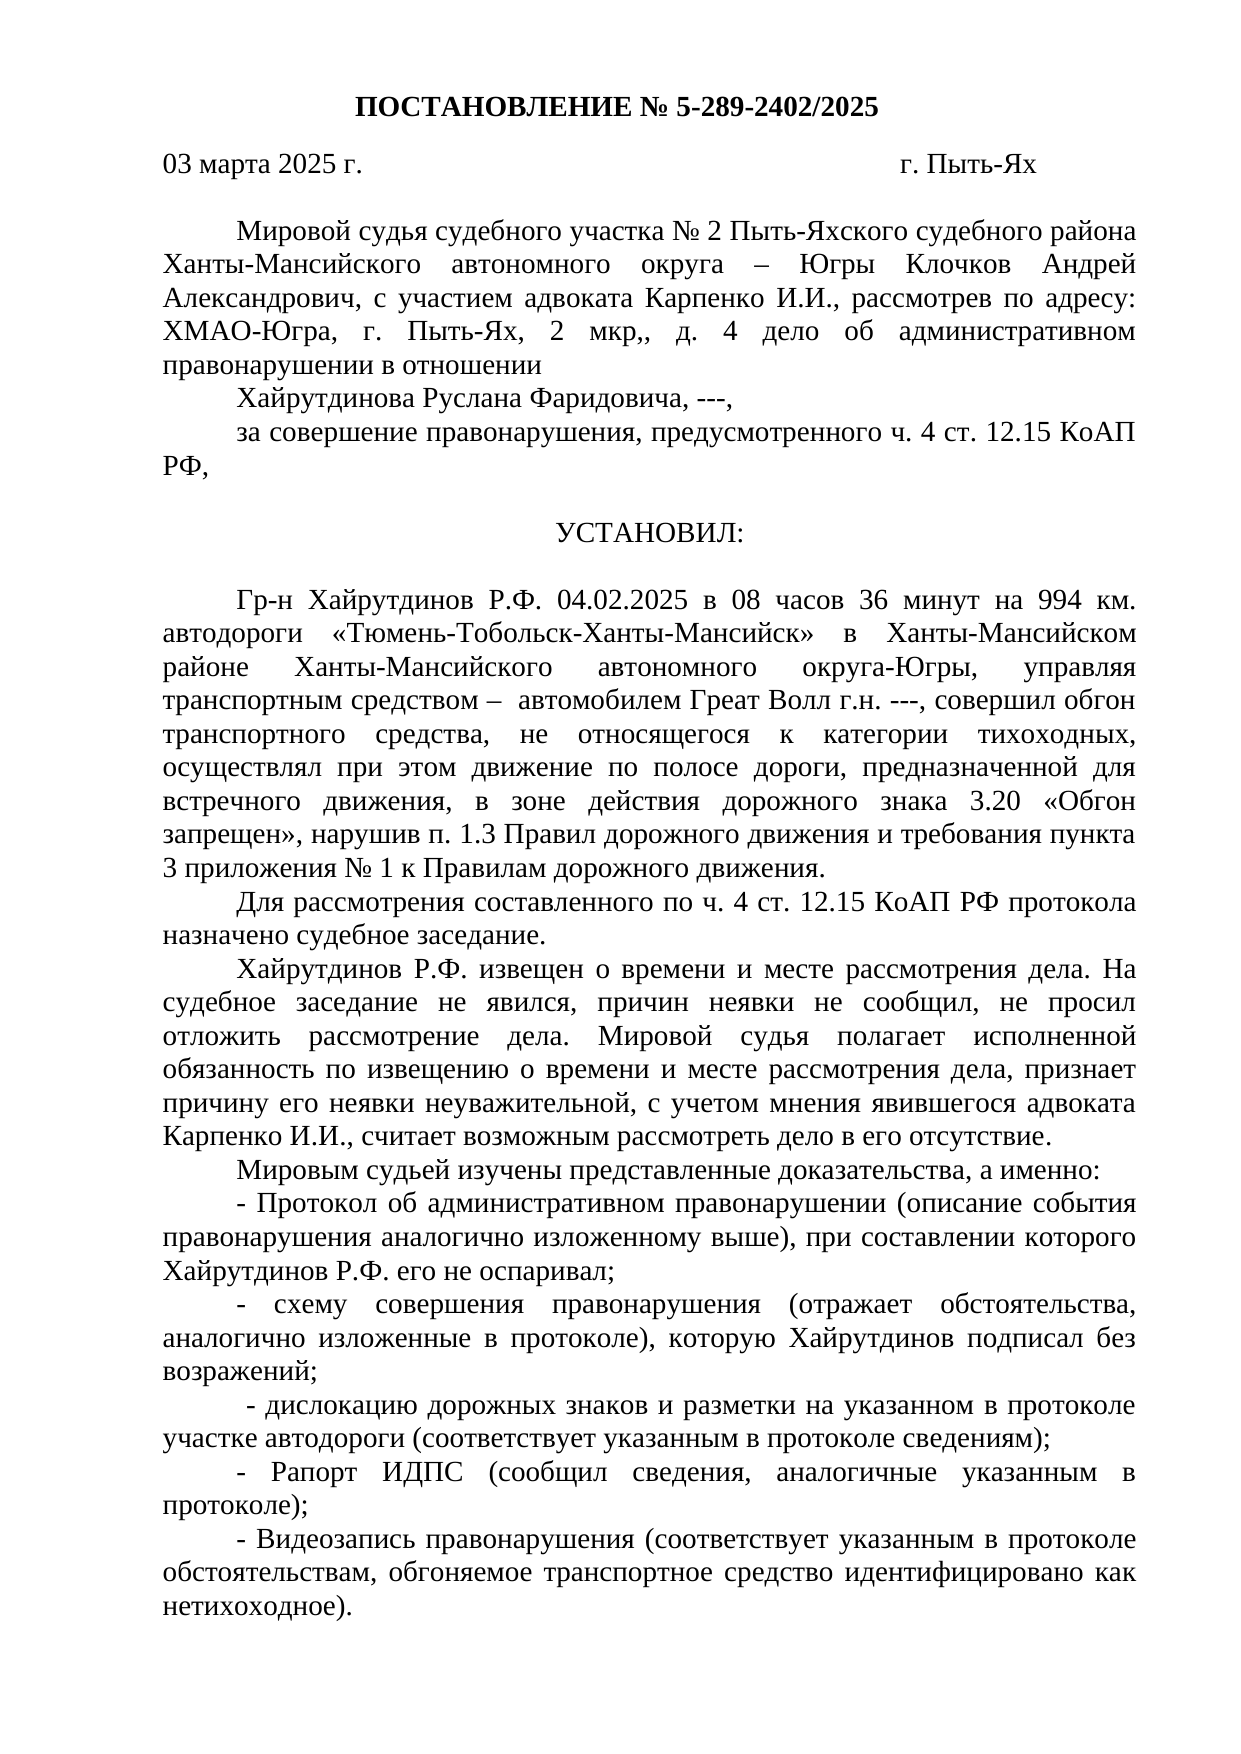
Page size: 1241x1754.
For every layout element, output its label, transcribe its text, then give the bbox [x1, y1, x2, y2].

text ПОСТАНОВЛЕНИЕ № 5-289-2402/2025 [162, 89, 1137, 122]
text - дислокацию дорожных знаков и разметки на указанном в протоколе участке автодороги (соответствует указанным в протоколе сведениям); [162, 1387, 1137, 1454]
text УСТАНОВИЛ: [162, 515, 1137, 548]
text - схему совершения правонарушения (отражает обстоятельства, аналогично изложенные в протоколе), которую Хайрутдинов подписал без возражений; [162, 1286, 1137, 1387]
text Гр-н Хайрутдинов Р.Ф. 04.02.2025 в 08 часов 36 минут на 994 км. автодороги «Тюмень-Тобольск-Ханты-Мансийск» в Ханты-Мансийском районе Ханты-Мансийского автономного округа-Югры, управляя транспортным средством – автомобилем Греат Волл г.н. ---, совершил обгон транспортного средства, не относящегося к категории тихоходных, осуществлял при этом движение по полосе дороги, предназначенной для встречного движения, в зоне действия дорожного знака 3.20 «Обгон запрещен», нарушив п. 1.3 Правил дорожного движения и требования пункта 3 приложения № 1 к Правилам дорожного движения. [162, 582, 1137, 884]
text Хайрутдинова Руслана Фаридовича, ---, [236, 381, 1137, 414]
text Мировой судья судебного участка № 2 Пыть-Яхского судебного района Ханты-Мансийского автономного округа – Югры Клочков Андрей Александрович, с участием адвоката Карпенко И.И., рассмотрев по адресу: ХМАО-Югра, г. Пыть-Ях, 2 мкр,, д. 4 дело об административном правонарушении в отношении [162, 213, 1137, 381]
text - Видеозапись правонарушения (соответствует указанным в протоколе обстоятельствам, обгоняемое транспортное средство идентифицировано как нетихоходное). [162, 1521, 1137, 1622]
text 03 марта 2025 г. г. Пыть-Ях [162, 146, 1137, 179]
text за совершение правонарушения, предусмотренного ч. 4 ст. 12.15 КоАП РФ, [162, 414, 1137, 481]
text Для рассмотрения составленного по ч. 4 ст. 12.15 КоАП РФ протокола назначено судебное заседание. [162, 884, 1137, 951]
text - Рапорт ИДПС (сообщил сведения, аналогичные указанным в протоколе); [162, 1454, 1137, 1521]
text Мировым судьей изучены представленные доказательства, а именно: [162, 1152, 1137, 1186]
text - Протокол об административном правонарушении (описание события правонарушения аналогично изложенному выше), при составлении которого Хайрутдинов Р.Ф. его не оспаривал; [162, 1186, 1137, 1286]
text Хайрутдинов Р.Ф. извещен о времени и месте рассмотрения дела. На судебное заседание не явился, причин неявки не сообщил, не просил отложить рассмотрение дела. Мировой судья полагает исполненной обязанность по извещению о времени и месте рассмотрения дела, признает причину его неявки неуважительной, с учетом мнения явившегося адвоката Карпенко И.И., считает возможным рассмотреть дело в его отсутствие. [162, 951, 1137, 1152]
